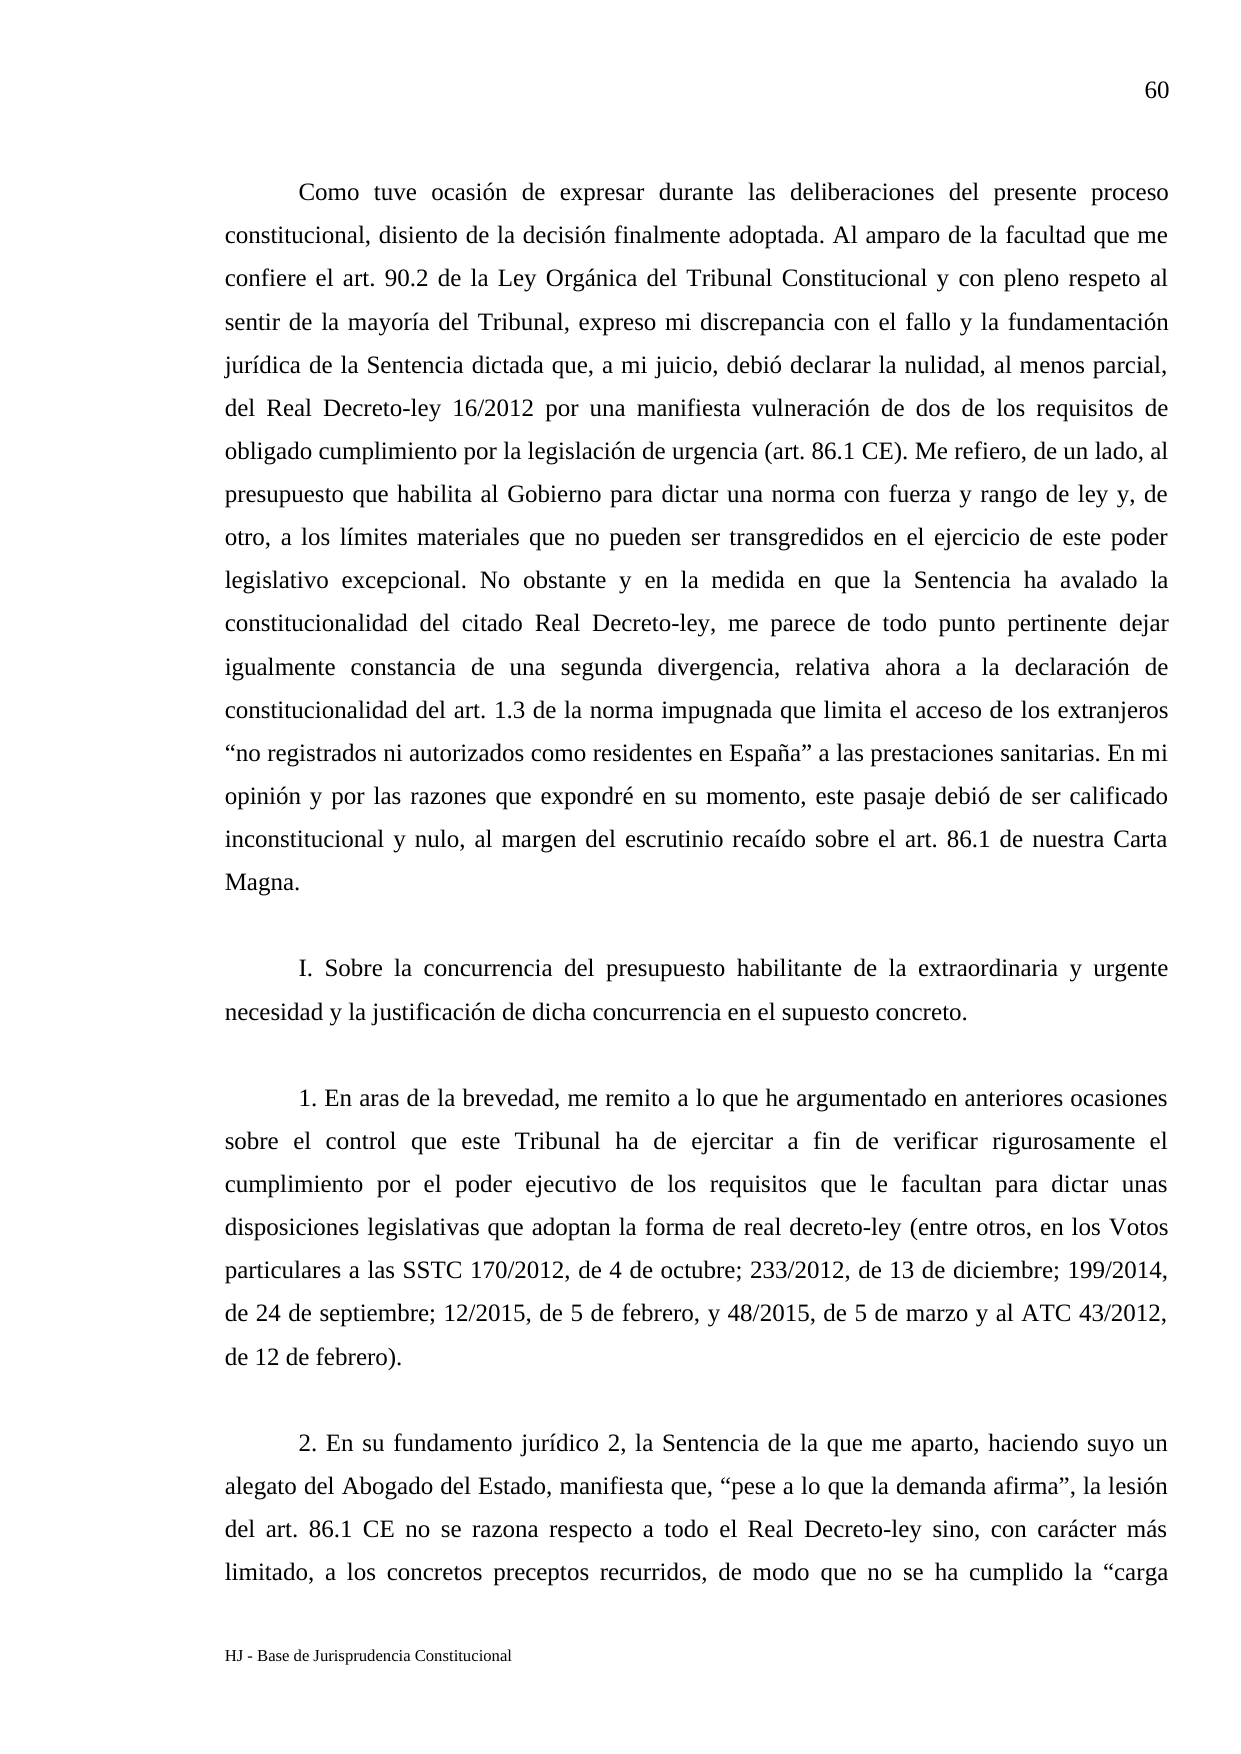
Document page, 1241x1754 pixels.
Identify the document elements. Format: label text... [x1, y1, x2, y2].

text Como tuve ocasión de expresar durante las deliberaciones del presente proceso constitucional, disiento de la decisión finalmente adoptada. Al amparo de la facultad que me confiere el art. 90.2 de la Ley Orgánica del Tribunal Constitucional y con pleno respeto al sentir de la mayoría del Tribunal, expreso mi discrepancia con el fallo y la fundamentación jurídica de la Sentencia dictada que, a mi juicio, debió declarar la nulidad, al menos parcial, del Real Decreto-ley 16/2012 por una manifiesta vulneración de dos de los requisitos de obligado cumplimiento por la legislación de urgencia (art. 86.1 CE). Me refiero, de un lado, al presupuesto que habilita al Gobierno para dictar una norma con fuerza y rango de ley y, de otro, a los límites materiales que no pueden ser transgredidos en el ejercicio de este poder legislativo excepcional. No obstante y en la medida en que la Sentencia ha avalado la constitucionalidad del citado Real Decreto-ley, me parece de todo punto pertinente dejar igualmente constancia de una segunda divergencia, relativa ahora a la declaración de constitucionalidad del art. 1.3 de la norma impugnada que limita el acceso de los extranjeros “no registrados ni autorizados como residentes en España” a las prestaciones sanitarias. En mi opinión y por las razones que expondré en su momento, este pasaje debió de ser calificado inconstitucional y nulo, al margen del escrutinio recaído sobre el art. 86.1 de nuestra Carta Magna. [224, 177, 1169, 896]
text I. Sobre la concurrencia del presupuesto habilitante de la extraordinaria y urgente necesidad y la justificación de dicha concurrencia en el supuesto concreto. [224, 953, 1169, 1025]
text 1. En aras de la brevedad, me remito a lo que he argumentado en anteriores ocasiones sobre el control que este Tribunal ha de ejercitar a fin de verificar rigurosamente el cumplimiento por el poder ejecutivo de los requisitos que le facultan para dictar unas disposiciones legislativas que adoptan la forma de real decreto-ley (entre otros, en los Votos particulares a las SSTC 170/2012, de 4 de octubre; 233/2012, de 13 de diciembre; 199/2014, de 24 de septiembre; 12/2015, de 5 de febrero, y 48/2015, de 5 de marzo y al ATC 43/2012, de 12 de febrero). [224, 1083, 1169, 1370]
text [224, 1428, 1169, 1586]
